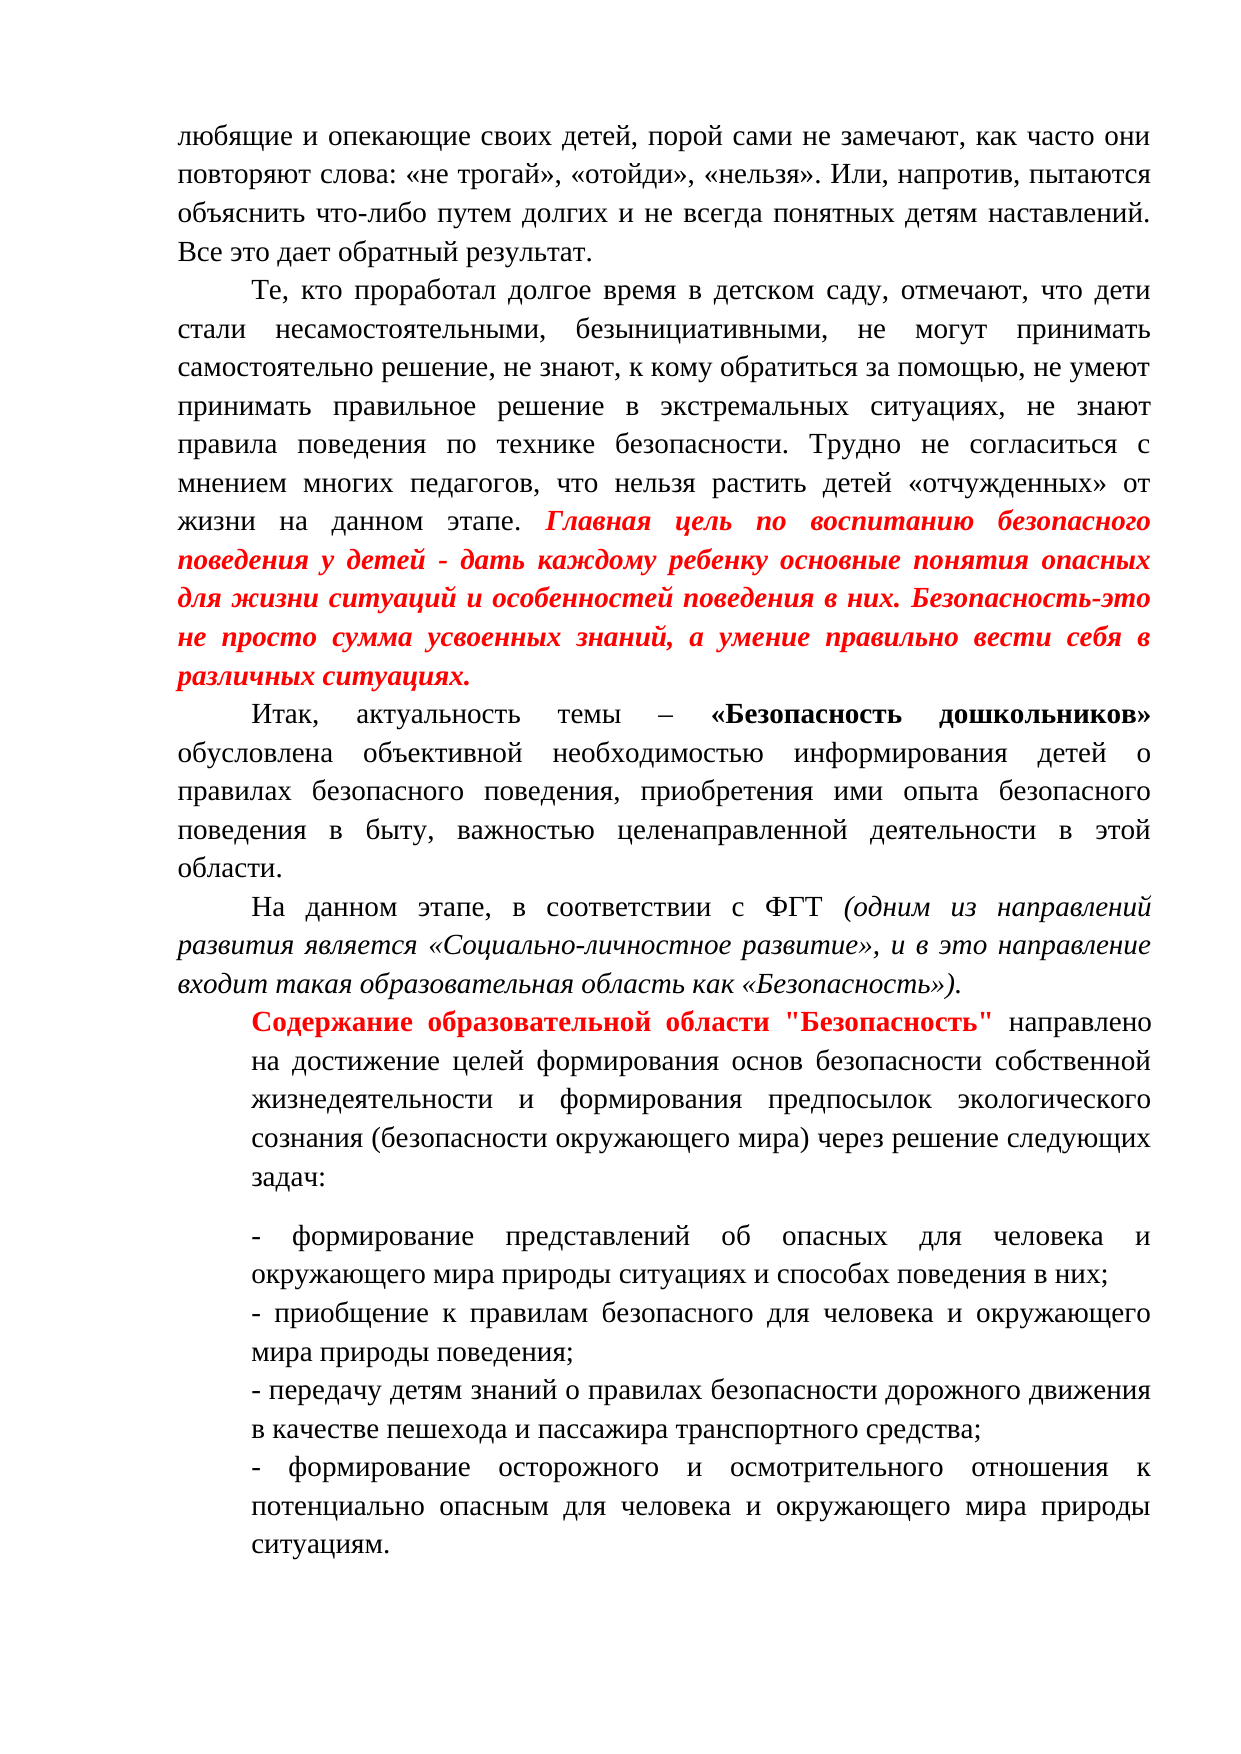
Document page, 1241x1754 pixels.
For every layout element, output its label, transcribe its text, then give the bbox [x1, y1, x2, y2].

text - приобщение к правилам безопасного для человека и окружающего мира природы поведения; [251, 1295, 1152, 1367]
text - передачу детям знаний о правилах безопасности дорожного движения в качестве пешехода и пассажира транспортного средства; [251, 1372, 1152, 1444]
text На данном этапе, в соответствии с ФГТ (одним из направлений развития является «Социально-личностное развитие», и в это направление входит такая образовательная область как «Безопасность»). [177, 889, 1152, 999]
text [177, 118, 1152, 267]
text Содержание образовательной области "Безопасность" направлено на достижение целей формирования основ безопасности собственной жизнедеятельности и формирования предпосылок экологического сознания (безопасности окружающего мира) через решение следующих задач: [251, 1004, 1152, 1192]
text - формирование осторожного и осмотрительного отношения к потенциально опасным для человека и окружающего мира природы ситуациям. [251, 1449, 1152, 1560]
text Итак, актуальность темы – «Безопасность дошкольников» обусловлена объективной необходимостью информирования детей о правилах безопасного поведения, приобретения ими опыта безопасного поведения в быту, важностью целенаправленной деятельности в этой области. [177, 696, 1152, 884]
text - формирование представлений об опасных для человека и окружающего мира природы ситуациях и способах поведения в них; [251, 1218, 1152, 1290]
text Те, кто проработал долгое время в детском саду, отмечают, что дети стали несамостоятельными, безынициативными, не могут принимать самостоятельно решение, не знают, к кому обратиться за помощью, не умеют принимать правильное решение в экстремальных ситуациях, не знают правила поведения по технике безопасности. Трудно не согласиться с мнением многих педагогов, что нельзя растить детей «отчужденных» от жизни на данном этапе. Главная цель по воспитанию безопасного поведения у детей - дать каждому ребенку основные понятия опасных для жизни ситуаций и особенностей поведения в них. Безопасность-это не просто сумма усвоенных знаний, а умение правильно вести себя в различных ситуациях. [177, 272, 1152, 691]
